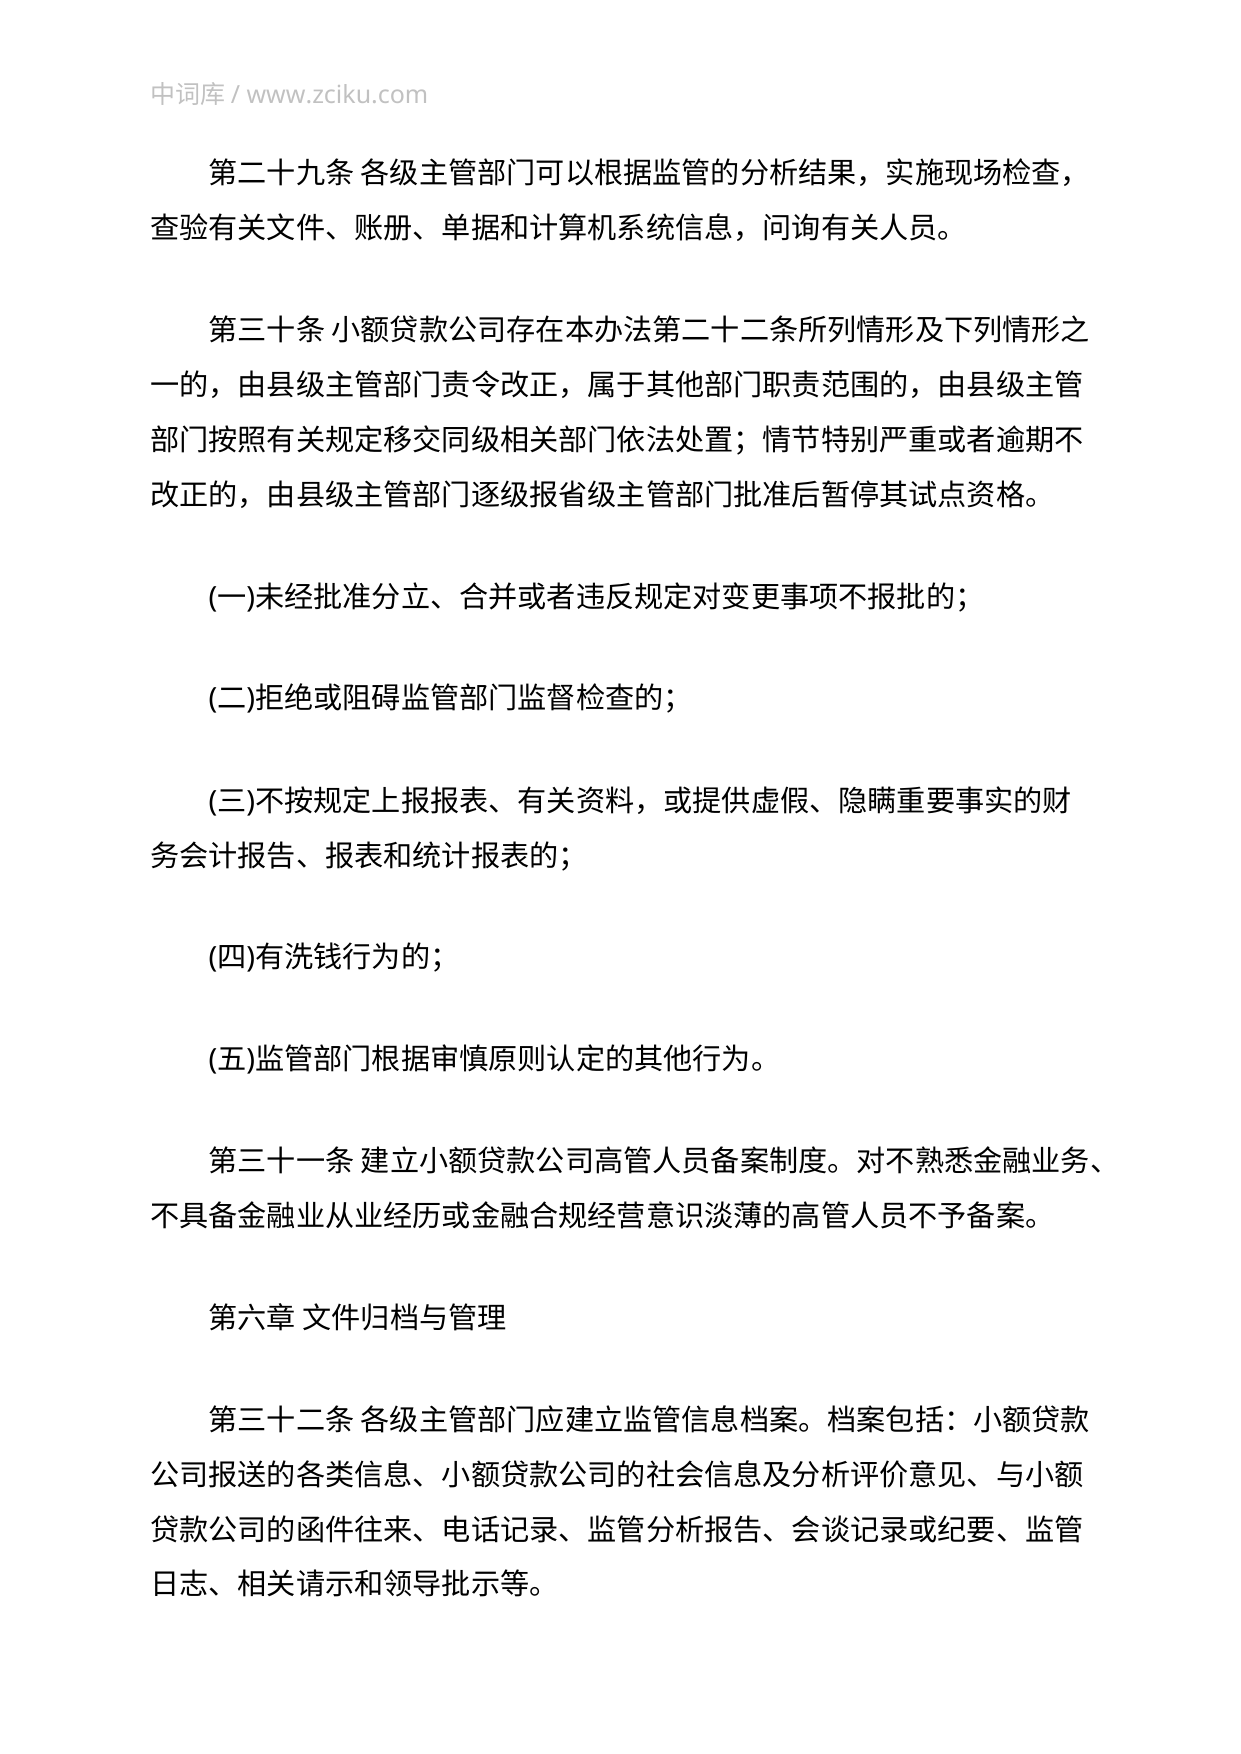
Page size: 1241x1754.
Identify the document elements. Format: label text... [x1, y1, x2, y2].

text 第六章 文件归档与管理 [150, 1294, 1090, 1337]
text 第三十条 小额贷款公司存在本办法第二十二条所列情形及下列情形之一的，由县级主管部门责令改正，属于其他部门职责范围的，由县级主管部门按照有关规定移交同级相关部门依法处置；情节特别严重或者逾期不改正的，由县级主管部门逐级报省级主管部门批准后暂停其试点资格。 [150, 307, 1090, 514]
text 第三十一条 建立小额贷款公司高管人员备案制度。对不熟悉金融业务、不具备金融业从业经历或金融合规经营意识淡薄的高管人员不予备案。 [150, 1138, 1090, 1235]
text (三)不按规定上报报表、有关资料，或提供虚假、隐瞒重要事实的财务会计报告、报表和统计报表的； [150, 777, 1090, 874]
text 第二十九条 各级主管部门可以根据监管的分析结果，实施现场检查，查验有关文件、账册、单据和计算机系统信息，问询有关人员。 [150, 150, 1090, 247]
text (二)拒绝或阻碍监管部门监督检查的； [150, 675, 1090, 717]
text (五)监管部门根据审慎原则认定的其他行为。 [150, 1036, 1090, 1078]
text (四)有洗钱行为的； [150, 934, 1090, 976]
text 第三十二条 各级主管部门应建立监管信息档案。档案包括：小额贷款公司报送的各类信息、小额贷款公司的社会信息及分析评价意见、与小额贷款公司的函件往来、电话记录、监管分析报告、会谈记录或纪要、监管日志、相关请示和领导批示等。 [150, 1396, 1090, 1603]
text (一)未经批准分立、合并或者违反规定对变更事项不报批的； [150, 573, 1090, 616]
